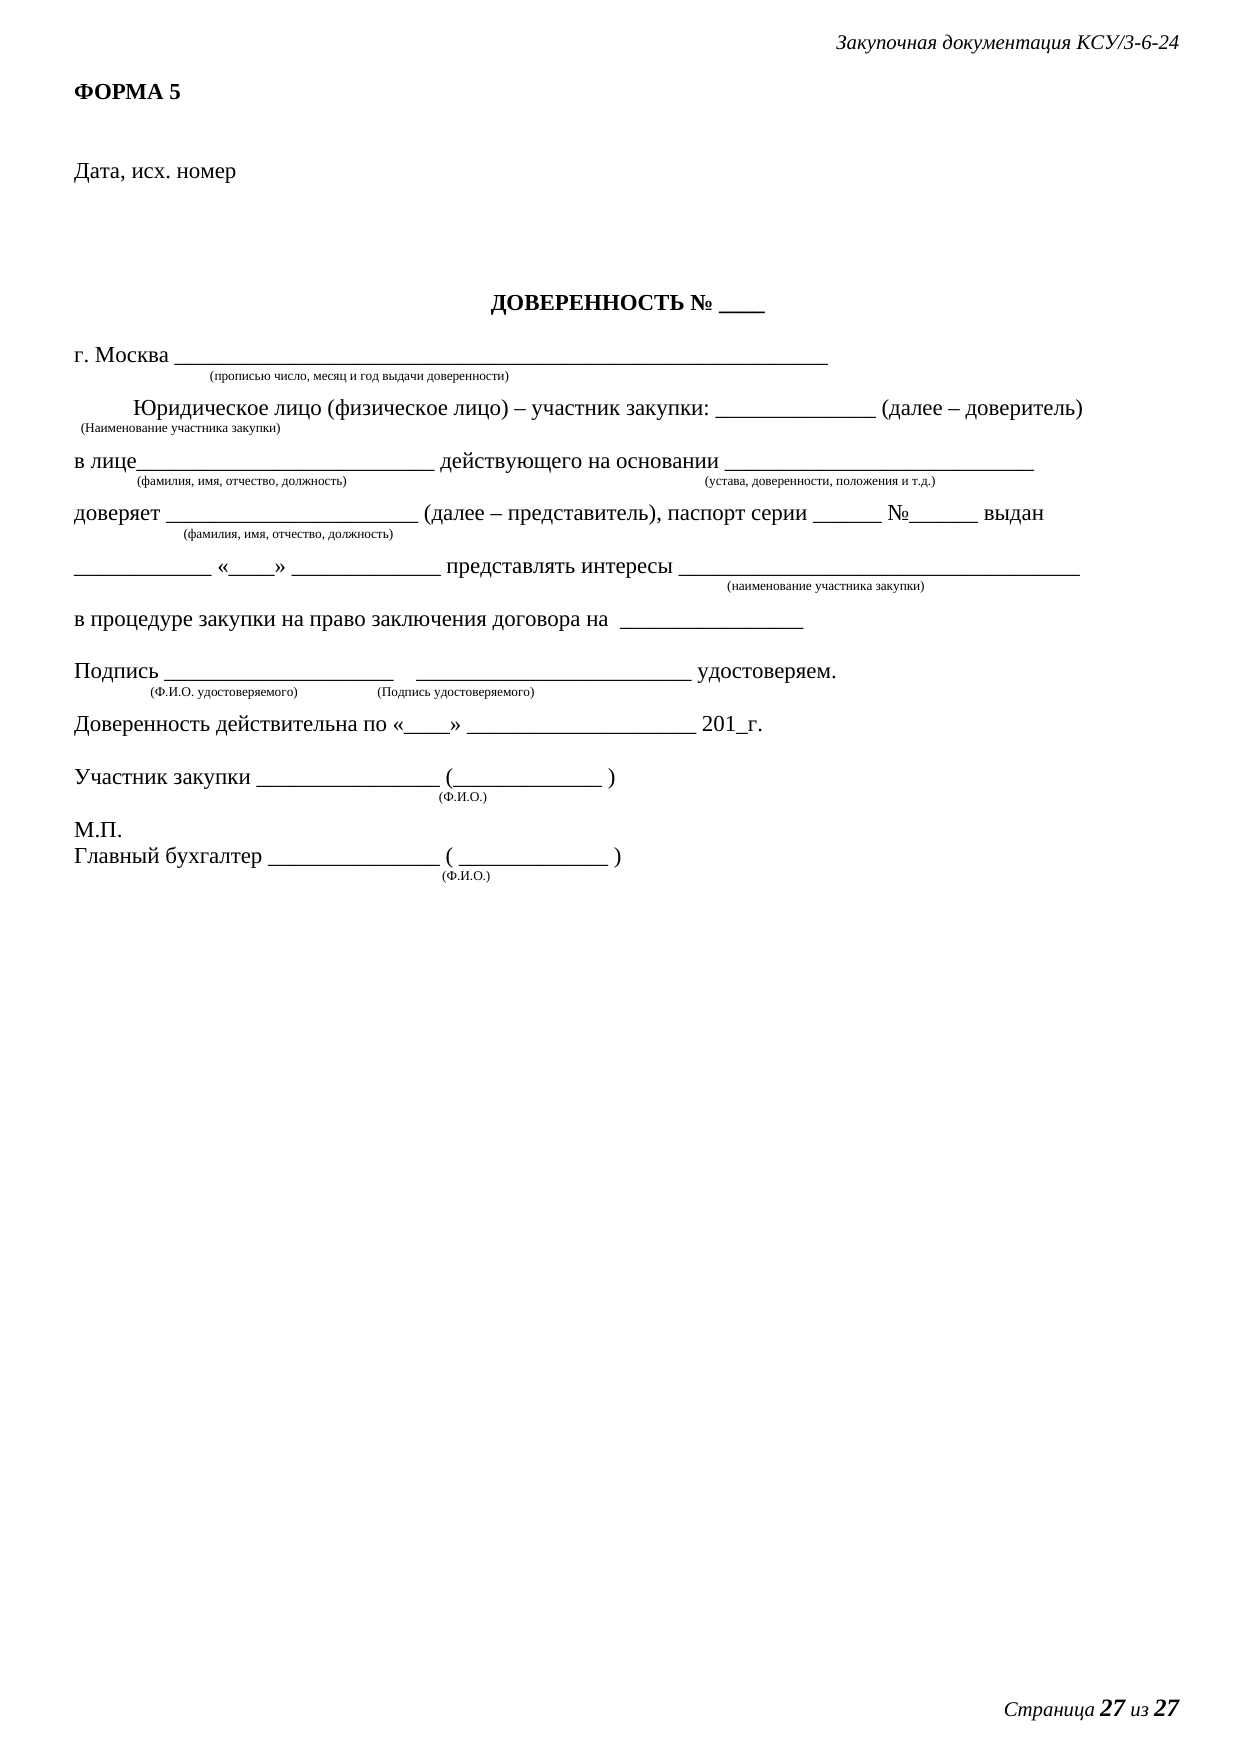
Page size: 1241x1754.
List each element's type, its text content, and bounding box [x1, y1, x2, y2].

text Участник закупки ________________ (_____________ ) [74, 763, 1181, 789]
text Юридическое лицо (физическое лицо) – участник закупки: ______________ (далее – доверитель) [74, 394, 1181, 420]
subtitle ФОРМА 5 [74, 78, 1181, 104]
text г. Москва _________________________________________________________ [74, 341, 1181, 368]
text в лице__________________________ действующего на основании ___________________________ [74, 447, 1181, 473]
subtitle доверяет ______________________ (далее – представитель), паспорт серии ______ №______ выдан [74, 499, 1181, 526]
text Главный бухгалтер _______________ ( _____________ ) [74, 842, 1181, 868]
text (прописью число, месяц и год выдачи доверенности) [74, 368, 1181, 394]
text (Ф.И.О.) [74, 868, 1181, 895]
text (фамилия, имя, отчество, должность) (устава, доверенности, положения и т.д.) [74, 473, 1181, 499]
text Подпись ____________________ ________________________ удостоверяем. [74, 657, 1181, 684]
text ____________ «____» _____________ представлять интересы ___________________________________ [74, 552, 1181, 578]
text М.П. [74, 816, 1181, 842]
text Доверенность действительна по «____» ____________________ 201_г. [74, 710, 1181, 737]
text (Наименование участника закупки) [74, 420, 1181, 447]
text (Ф.И.О.) [74, 789, 1181, 816]
text в процедуре закупки на право заключения договора на ________________ [74, 605, 1181, 631]
text (фамилия, имя, отчество, должность) [74, 526, 1181, 552]
text (Ф.И.О. удостоверяемого) (Подпись удостоверяемого) [74, 684, 1181, 710]
text Дата, исх. номер [74, 157, 1181, 183]
text (наименование участника закупки) [74, 578, 1181, 605]
text ДОВЕРЕННОСТЬ № ____ [74, 288, 1181, 315]
